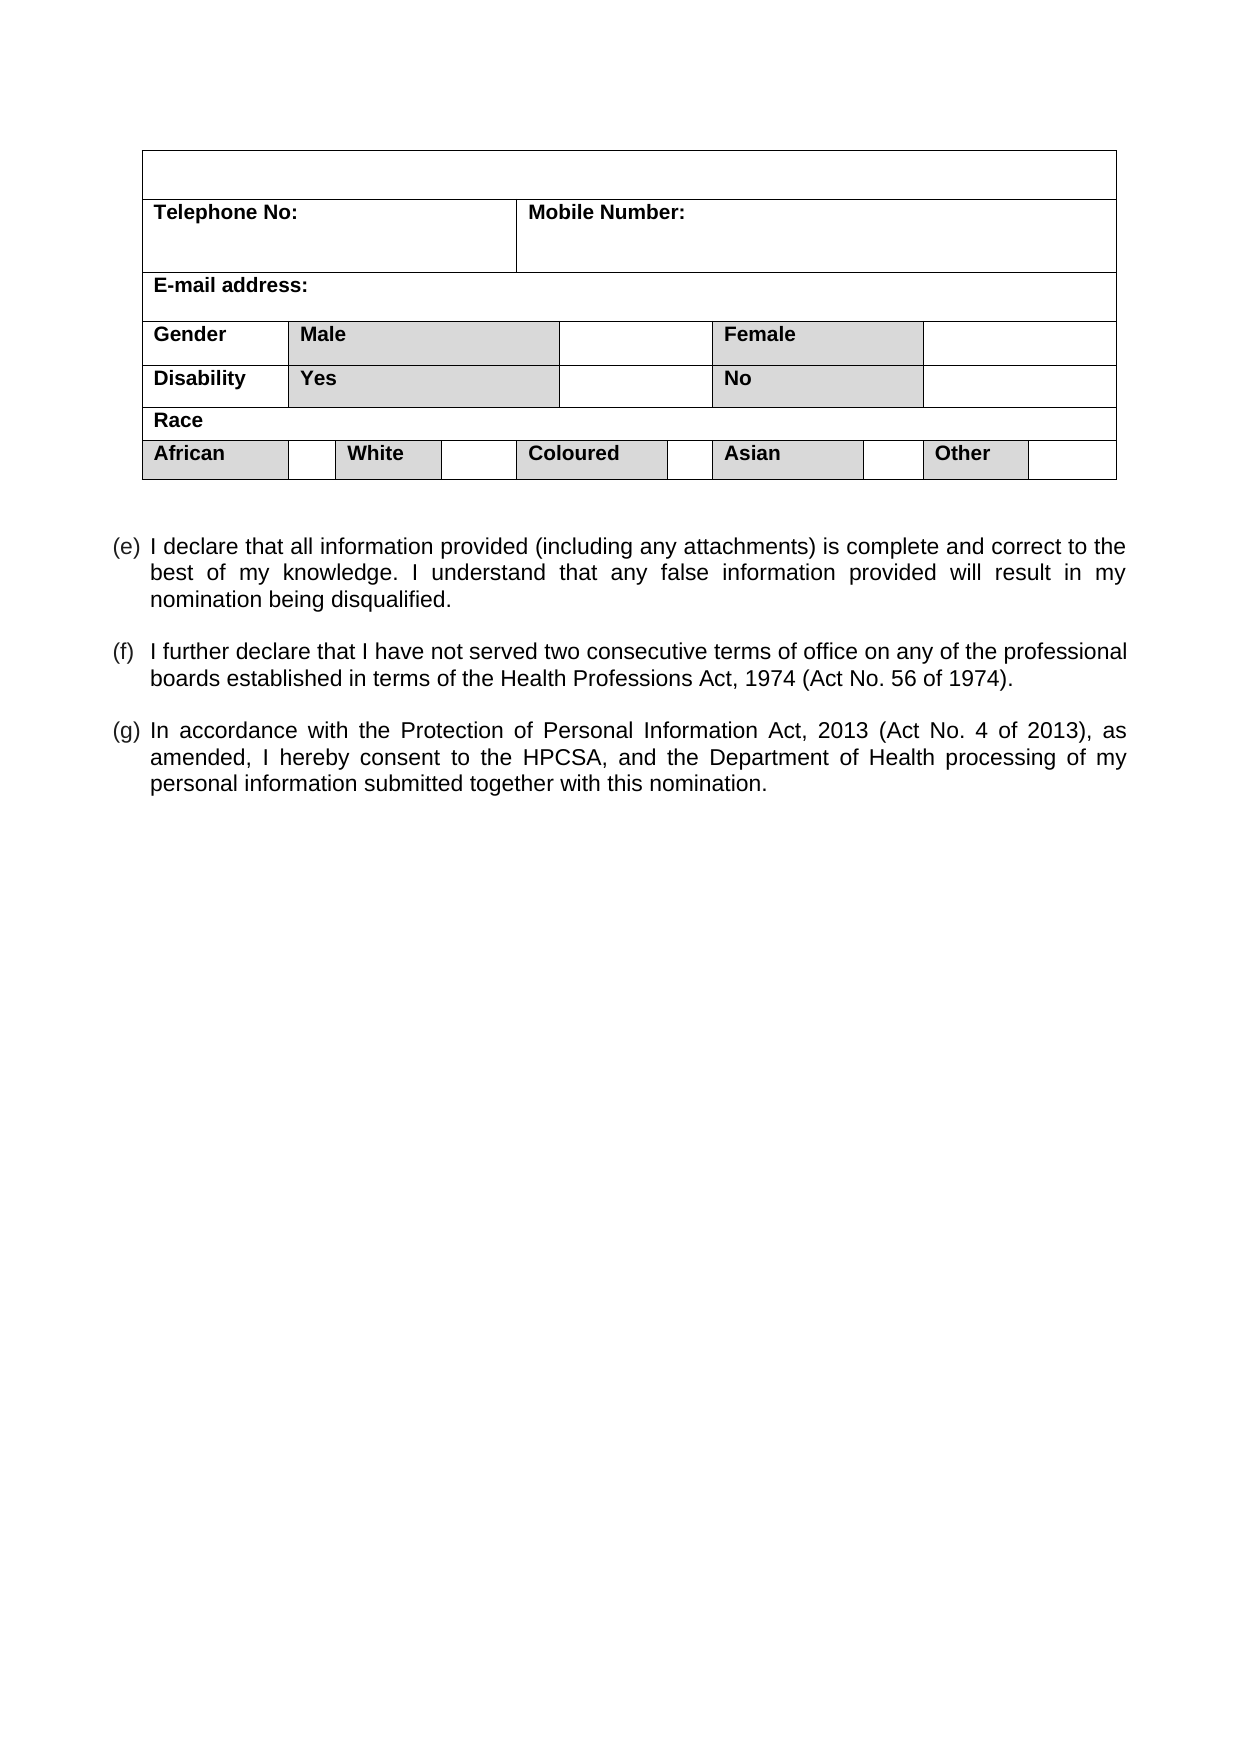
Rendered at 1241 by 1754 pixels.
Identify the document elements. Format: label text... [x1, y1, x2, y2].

table_cell Disability [143, 366, 288, 407]
table_cell Male [289, 322, 559, 365]
table_cell Gender [143, 322, 288, 365]
table_cell Yes [289, 366, 559, 407]
table_cell [924, 366, 1116, 407]
table_cell Race [143, 408, 1116, 440]
table_cell [864, 441, 923, 479]
table_cell [668, 441, 712, 479]
table_cell E-mail address: [143, 273, 1116, 321]
table_cell [560, 322, 712, 365]
table_cell No [713, 366, 923, 407]
list I further declare that I have not served two consecutive terms of office on any of the professional boards established in terms of the Health Professions Act, 1974 (Act No. 56 of 1974). [112, 638, 1128, 691]
table_cell Female [713, 322, 923, 365]
table_cell White [336, 441, 441, 479]
table_cell [560, 366, 712, 407]
table_cell Coloured [517, 441, 667, 479]
list I declare that all information provided (including any attachments) is complete and correct to the best of my knowledge. I understand that any false information provided will result in my nomination being disqualified. [112, 533, 1128, 612]
table_cell African [143, 441, 288, 479]
table_cell Telephone No: [143, 200, 516, 272]
table_cell Other [924, 441, 1028, 479]
table_cell Mobile Number: [517, 200, 1116, 272]
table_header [143, 151, 1116, 199]
table_cell [924, 322, 1116, 365]
table_cell [289, 441, 335, 479]
table_cell [442, 441, 516, 479]
list In accordance with the Protection of Personal Information Act, 2013 (Act No. 4 of 2013), as amended, I hereby consent to the HPCSA, and the Department of Health processing of my personal information submitted together with this nomination. [112, 717, 1128, 796]
table_cell [1029, 441, 1116, 479]
table_cell Asian [713, 441, 863, 479]
